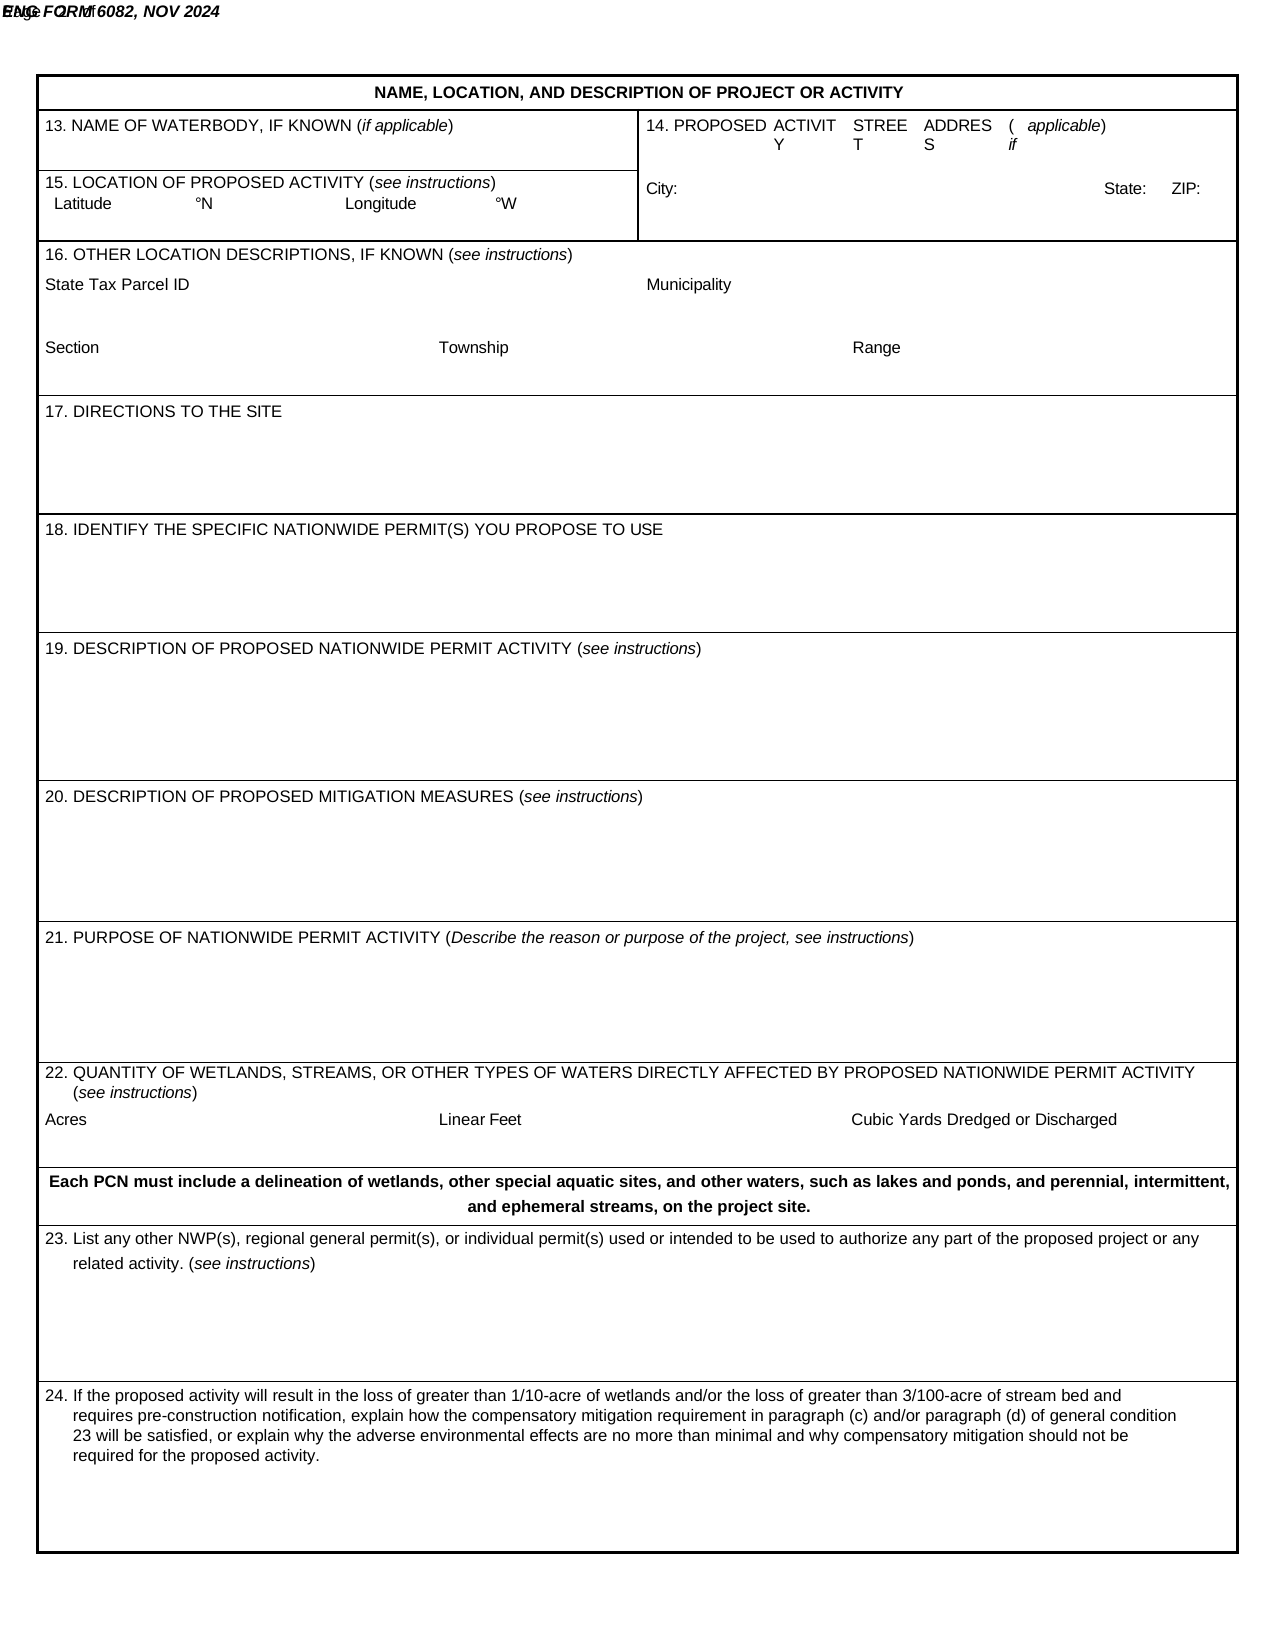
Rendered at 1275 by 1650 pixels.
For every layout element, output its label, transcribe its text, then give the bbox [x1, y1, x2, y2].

table_cell 15. LOCATION OF PROPOSED ACTIVITY (see instructions) Latitude °N Longitude °W [39, 171, 637, 240]
table_cell 21. PURPOSE OF NATIONWIDE PERMIT ACTIVITY (Describe the reason or purpose of the project, see instructions) [39, 922, 1236, 1062]
table_cell 16. OTHER LOCATION DESCRIPTIONS, IF KNOWN (see instructions) State Tax Parcel ID Section Township [39, 242, 638, 394]
table_cell 13. NAME OF WATERBODY, IF KNOWN (if applicable) [39, 111, 637, 170]
table_cell applicable) State: [1022, 111, 1157, 240]
table_cell (if [1003, 111, 1022, 240]
table_cell 24. If the proposed activity will result in the loss of greater than 1/10-acre of wetlands and/or the loss of greater than 3/100-acre of stream bed and requires pre-construction notification, explain how the compensatory mitigation requirement in paragraph (c) and/or paragraph (d) of general condition 23 will be satisfied, or explain why the adverse environmental effects are no more than minimal and why compensatory mitigation should not be required for the proposed activity. [39, 1382, 1236, 1551]
table_header NAME, LOCATION, AND DESCRIPTION OF PROJECT OR ACTIVITY [39, 77, 1236, 109]
table_cell ACTIVITY [768, 111, 848, 240]
table_cell ADDRESS [918, 111, 1003, 240]
table_cell 19. DESCRIPTION OF PROPOSED NATIONWIDE PERMIT ACTIVITY (see instructions) [39, 633, 1236, 780]
table_cell STREET [848, 111, 918, 240]
table_cell 23. List any other NWP(s), regional general permit(s), or individual permit(s) used or intended to be used to authorize any part of the proposed project or any related activity. (see instructions) [39, 1226, 1236, 1381]
table_cell 17. DIRECTIONS TO THE SITE [39, 396, 1236, 513]
table_cell 20. DESCRIPTION OF PROPOSED MITIGATION MEASURES (see instructions) [39, 781, 1236, 921]
table_cell 22. QUANTITY OF WETLANDS, STREAMS, OR OTHER TYPES OF WATERS DIRECTLY AFFECTED BY PROPOSED NATIONWIDE PERMIT ACTIVITY (see instructions) Acres Linear Feet Cubic Yards Dredged or Discharged [39, 1063, 1236, 1166]
table_cell Range [768, 242, 1236, 394]
table_cell ZIP: [1157, 111, 1236, 240]
table_cell 18. IDENTIFY THE SPECIFIC NATIONWIDE PERMIT(S) YOU PROPOSE TO USE [39, 515, 1236, 631]
table_cell Municipality [638, 242, 768, 394]
table_cell Each PCN must include a delineation of wetlands, other special aquatic sites, and other waters, such as lakes and ponds, and perennial, intermittent, and ephemeral streams, on the project site. [39, 1168, 1236, 1225]
table_cell 14. PROPOSED City: [639, 111, 768, 240]
